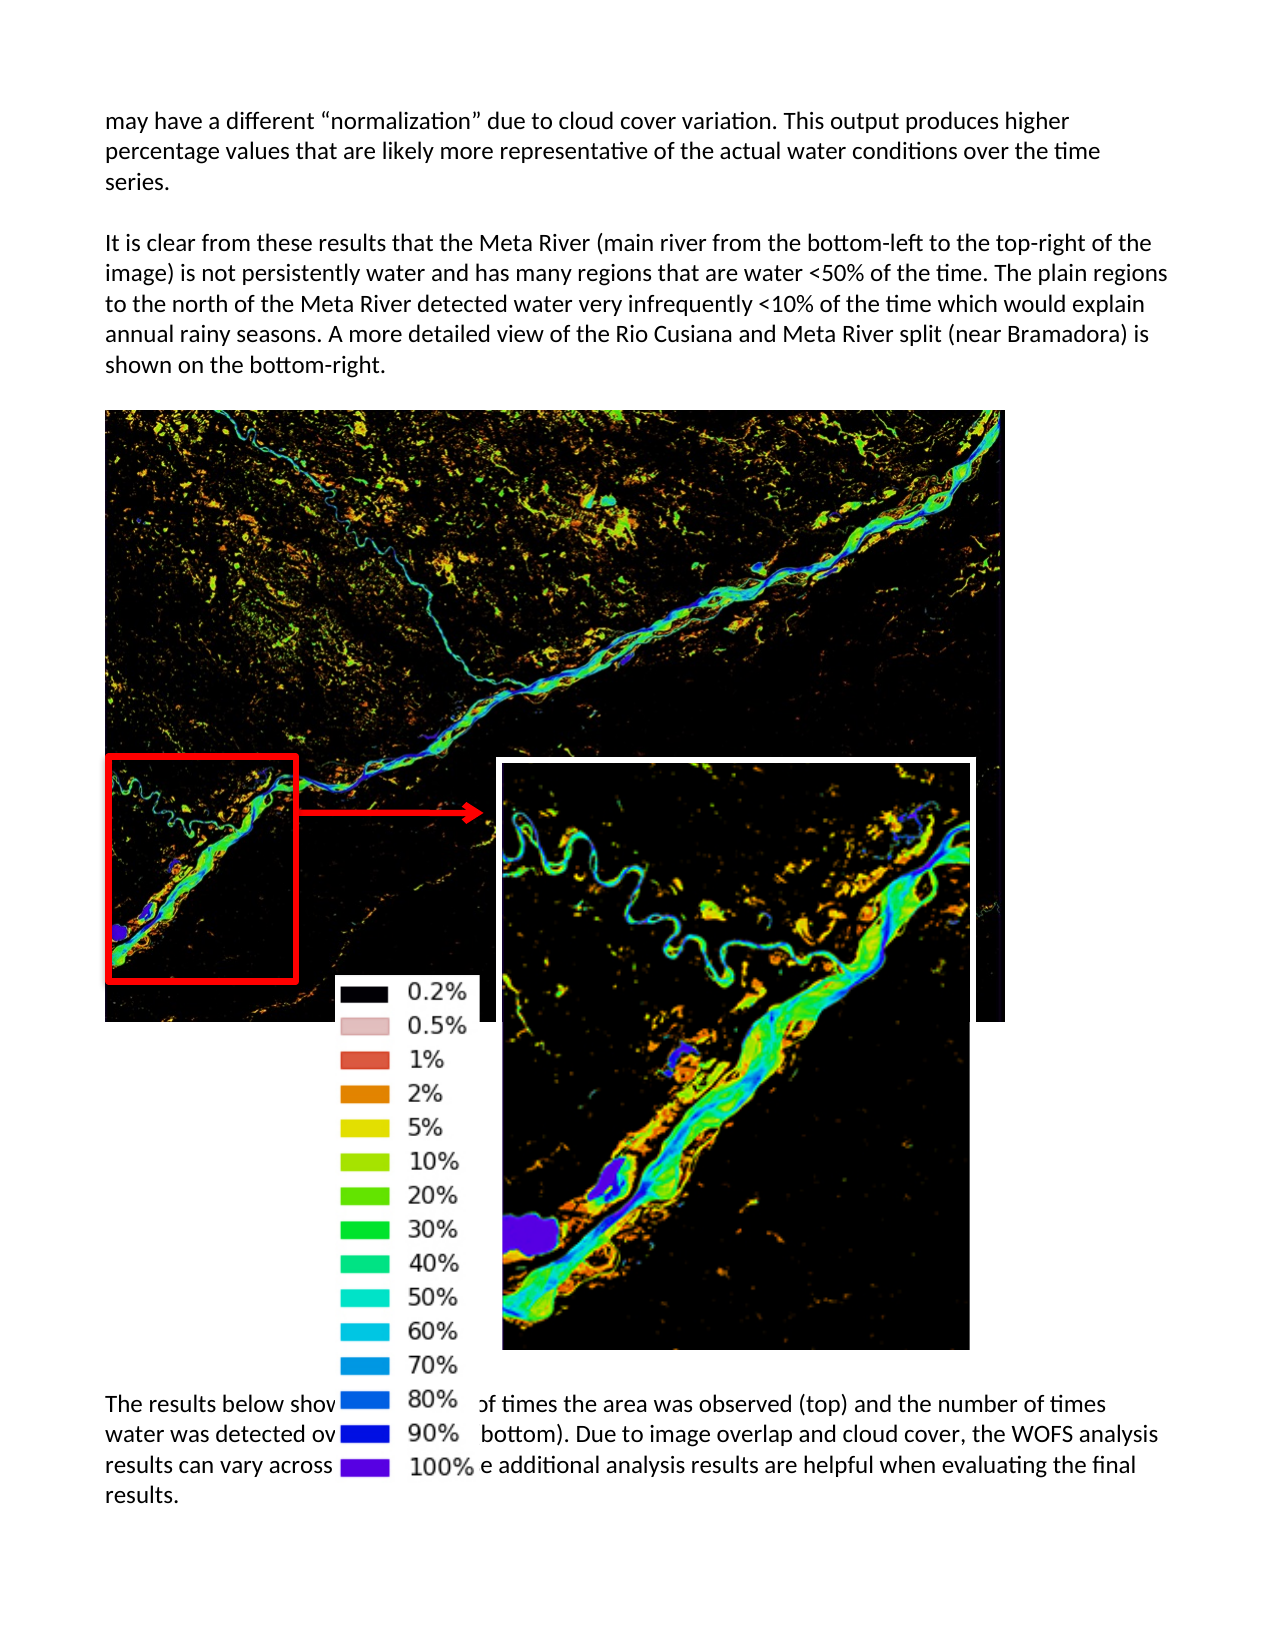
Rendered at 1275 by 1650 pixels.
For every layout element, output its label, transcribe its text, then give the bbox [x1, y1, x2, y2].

picture [105, 410, 1005, 1483]
text The results below show the number of times the area was observed (top) and the number of times water was detected over the region (bottom). Due to image overlap and cloud cover, the WOFS analysis results can vary across a region. These additional analysis results are helpful when evaluating the final results. [105, 1388, 1170, 1510]
picture [502, 763, 970, 1350]
picture [112, 760, 293, 978]
text It is clear from these results that the Meta River (main river from the bottom-left to the top-right of the image) is not persistently water and has many regions that are water <50% of the time. The plain regions to the north of the Meta River detected water very infrequently <10% of the time which would explain annual rainy seasons. A more detailed view of the Rio Cusiana and Meta River split (near Bramadora) is shown on the bottom-right. [105, 227, 1170, 380]
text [105, 105, 1170, 197]
